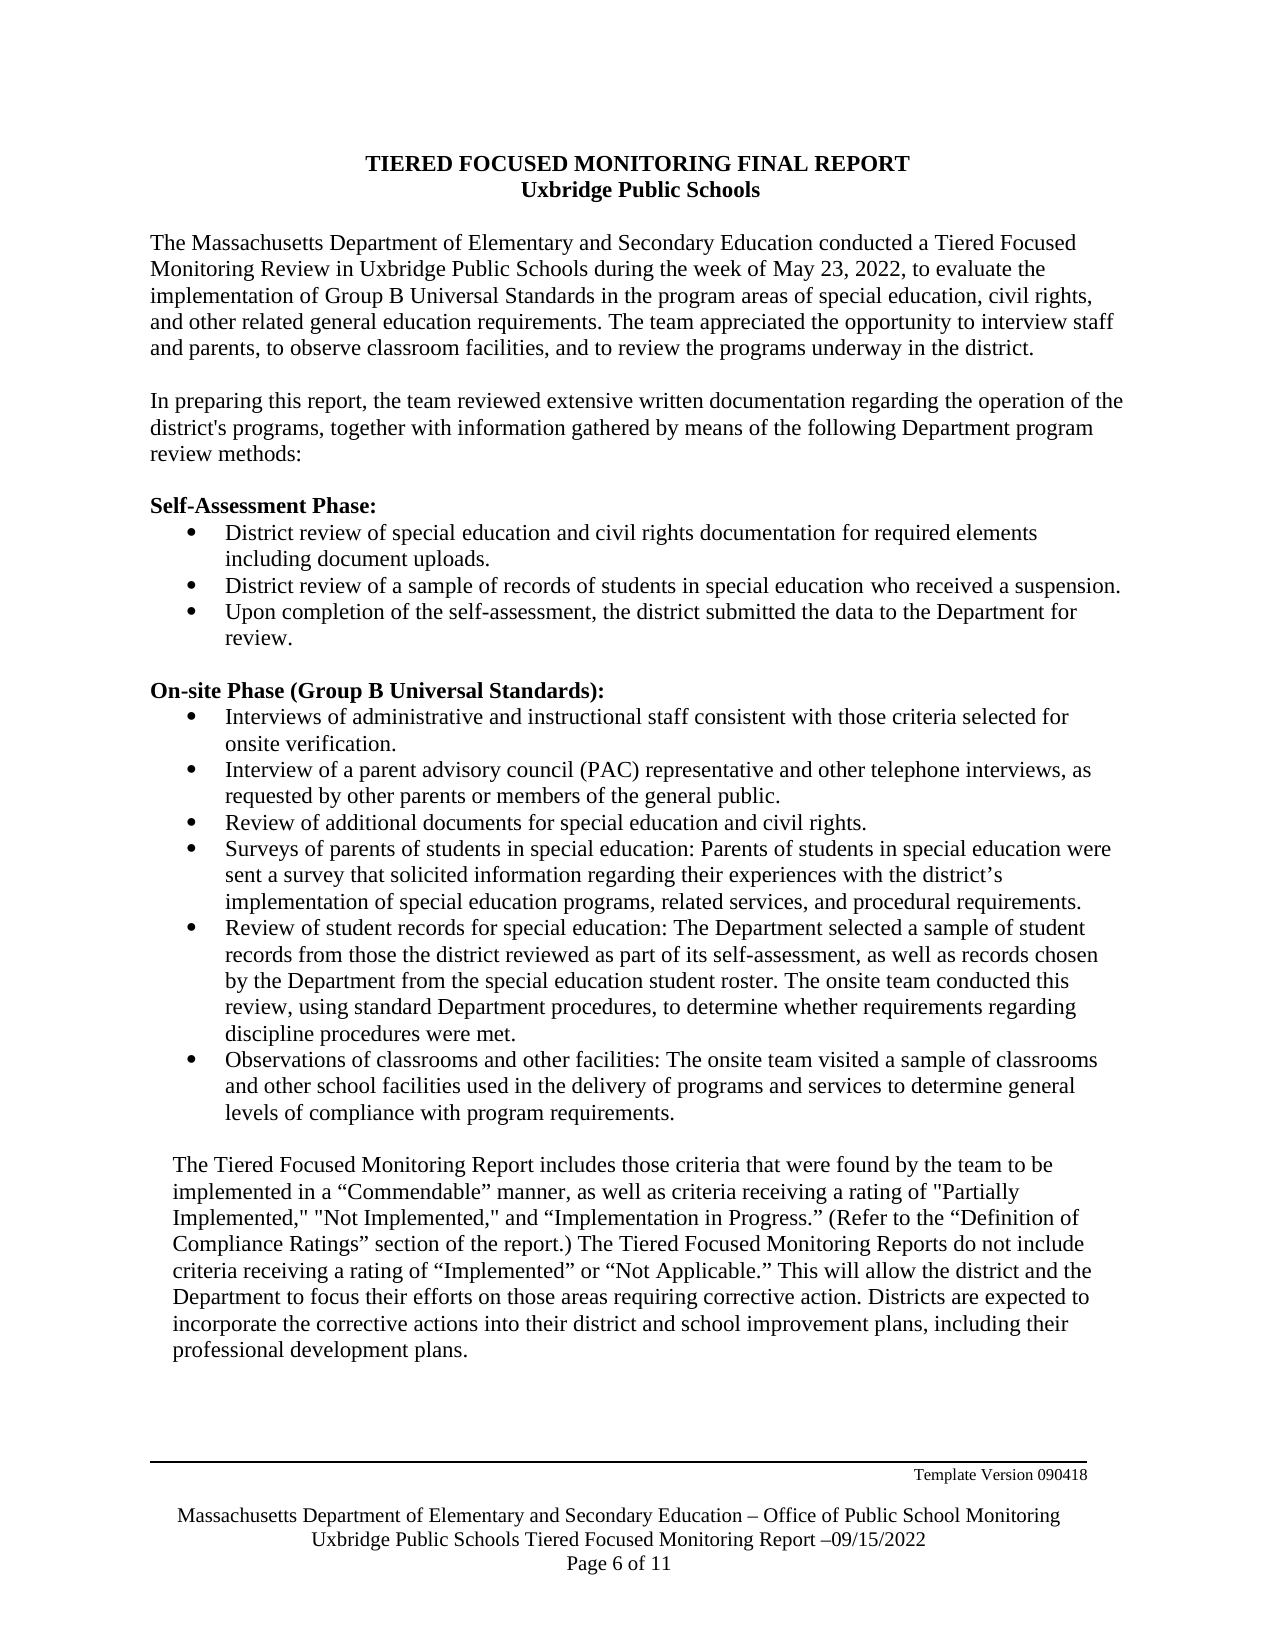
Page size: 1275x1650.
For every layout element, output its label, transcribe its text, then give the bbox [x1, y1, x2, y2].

list Interview of a parent advisory council (PAC) representative and other telephone interviews, as requested by other parents or members of the general public. [187, 756, 1125, 809]
list District review of a sample of records of students in special education who received a suspension. [187, 572, 1125, 598]
list Review of additional documents for special education and civil rights. [187, 809, 1125, 835]
text The Massachusetts Department of Elementary and Secondary Education conducted a Tiered Focused Monitoring Review in Uxbridge Public Schools during the week of May 23, 2022, to evaluate the implementation of Group B Universal Standards in the program areas of special education, civil rights, and other related general education requirements. The team appreciated the opportunity to interview staff and parents, to observe classroom facilities, and to review the programs underway in the district. [150, 229, 1125, 361]
text Uxbridge Public Schools [150, 176, 1125, 203]
table_header The Tiered Focused Monitoring Report includes those criteria that were found by the team to be implemented in a “Commendable” manner, as well as criteria receiving a rating of "Partially Implemented," "Not Implemented," and “Implementation in Progress.” (Refer to the “Definition of Compliance Ratings” section of the report.) The Tiered Focused Monitoring Reports do not include criteria receiving a rating of “Implemented” or “Not Applicable.” This will allow the district and the Department to focus their efforts on those areas requiring corrective action. Districts are expected to incorporate the corrective actions into their district and school improvement plans, including their professional development plans. [161, 1151, 1125, 1362]
list Surveys of parents of students in special education: Parents of students in special education were sent a survey that solicited information regarding their experiences with the district’s implementation of special education programs, related services, and procedural requirements. [187, 835, 1125, 914]
text In preparing this report, the team reviewed extensive written documentation regarding the operation of the district's programs, together with information gathered by means of the following Department program review methods: [150, 387, 1125, 466]
list District review of special education and civil rights documentation for required elements including document uploads. [187, 519, 1125, 572]
text On-site Phase (Group B Universal Standards): [150, 677, 1125, 703]
list Review of student records for special education: The Department selected a sample of student records from those the district reviewed as part of its self-assessment, as well as records chosen by the Department from the special education student roster. The onsite team conducted this review, using standard Department procedures, to determine whether requirements regarding discipline procedures were met. [187, 914, 1125, 1046]
list Upon completion of the self-assessment, the district submitted the data to the Department for review. [187, 598, 1125, 651]
list Interviews of administrative and instructional staff consistent with those criteria selected for onsite verification. [187, 703, 1125, 756]
list Observations of classrooms and other facilities: The onsite team visited a sample of classrooms and other school facilities used in the delivery of programs and services to determine general levels of compliance with program requirements. [187, 1046, 1125, 1125]
text Self-Assessment Phase: [150, 493, 1125, 519]
text TIERED FOCUSED MONITORING FINAL REPORT [150, 150, 1125, 176]
